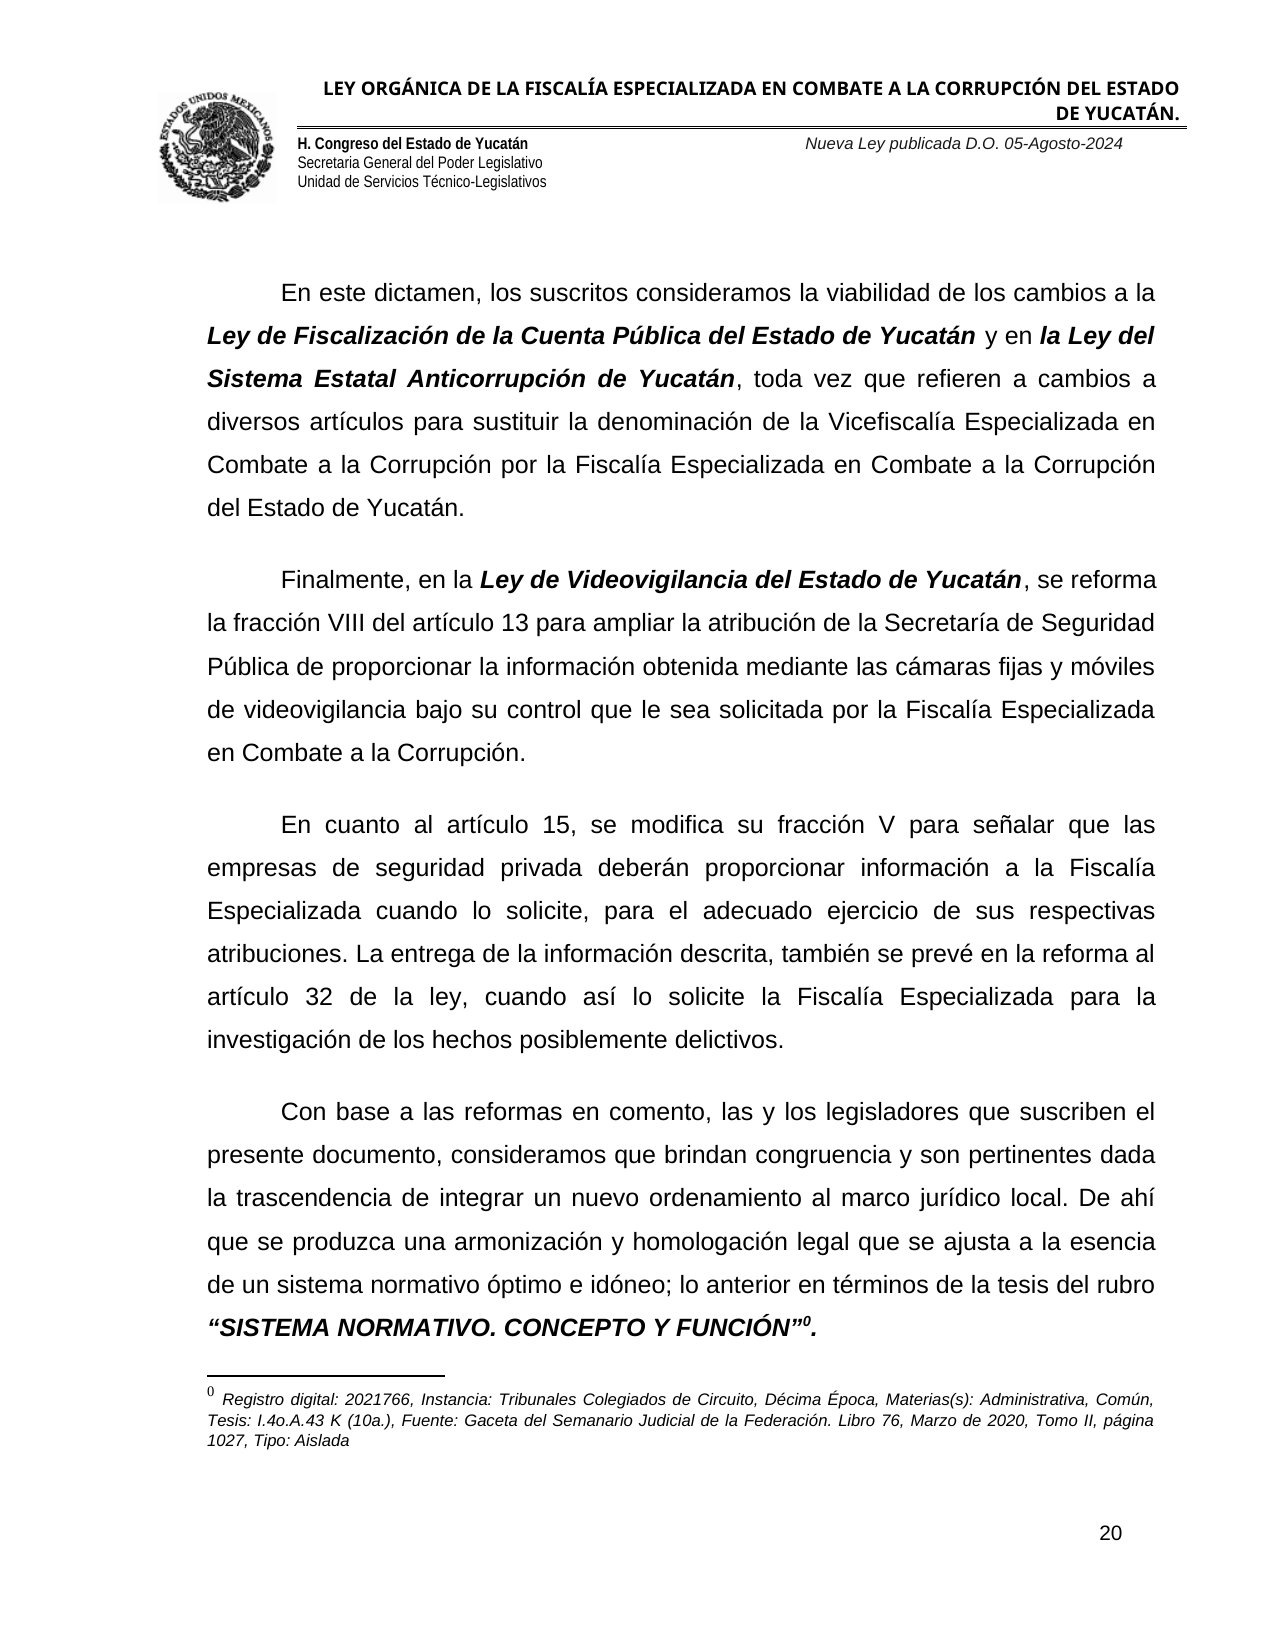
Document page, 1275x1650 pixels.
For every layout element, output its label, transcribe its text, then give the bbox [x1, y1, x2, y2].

text En cuanto al artículo 15, se modifica su fracción V para señalar que las empresas de seguridad privada deberán proporcionar información a la Fiscalía Especializada cuando lo solicite, para el adecuado ejercicio de sus respectivas atribuciones. La entrega de la información descrita, también se prevé en la reforma al artículo 32 de la ley, cuando así lo solicite la Fiscalía Especializada para la investigación de los hechos posiblemente delictivos. [207, 809, 1157, 1054]
text Finalmente, en la Ley de Videovigilancia del Estado de Yucatán, se reforma la fracción VIII del artículo 13 para ampliar la atribución de la Secretaría de Seguridad Pública de proporcionar la información obtenida mediante las cámaras fijas y móviles de videovigilancia bajo su control que le sea solicitada por la Fiscalía Especializada en Combate a la Corrupción. [207, 565, 1157, 766]
text En este dictamen, los suscritos consideramos la viabilidad de los cambios a la Ley de Fiscalización de la Cuenta Pública del Estado de Yucatán y en la Ley del Sistema Estatal Anticorrupción de Yucatán, toda vez que refieren a cambios a diversos artículos para sustituir la denominación de la Vicefiscalía Especializada en Combate a la Corrupción por la Fiscalía Especializada en Combate a la Corrupción del Estado de Yucatán. [207, 278, 1157, 522]
text Con base a las reformas en comento, las y los legisladores que suscriben el presente documento, consideramos que brindan congruencia y son pertinentes dada la trascendencia de integrar un nuevo ordenamiento al marco jurídico local. De ahí que se produzca una armonización y homologación legal que se ajusta a la esencia de un sistema normativo óptimo e idóneo; lo anterior en términos de la tesis del rubro “SISTEMA NORMATIVO. CONCEPTO Y FUNCIÓN”. [207, 1097, 1157, 1341]
